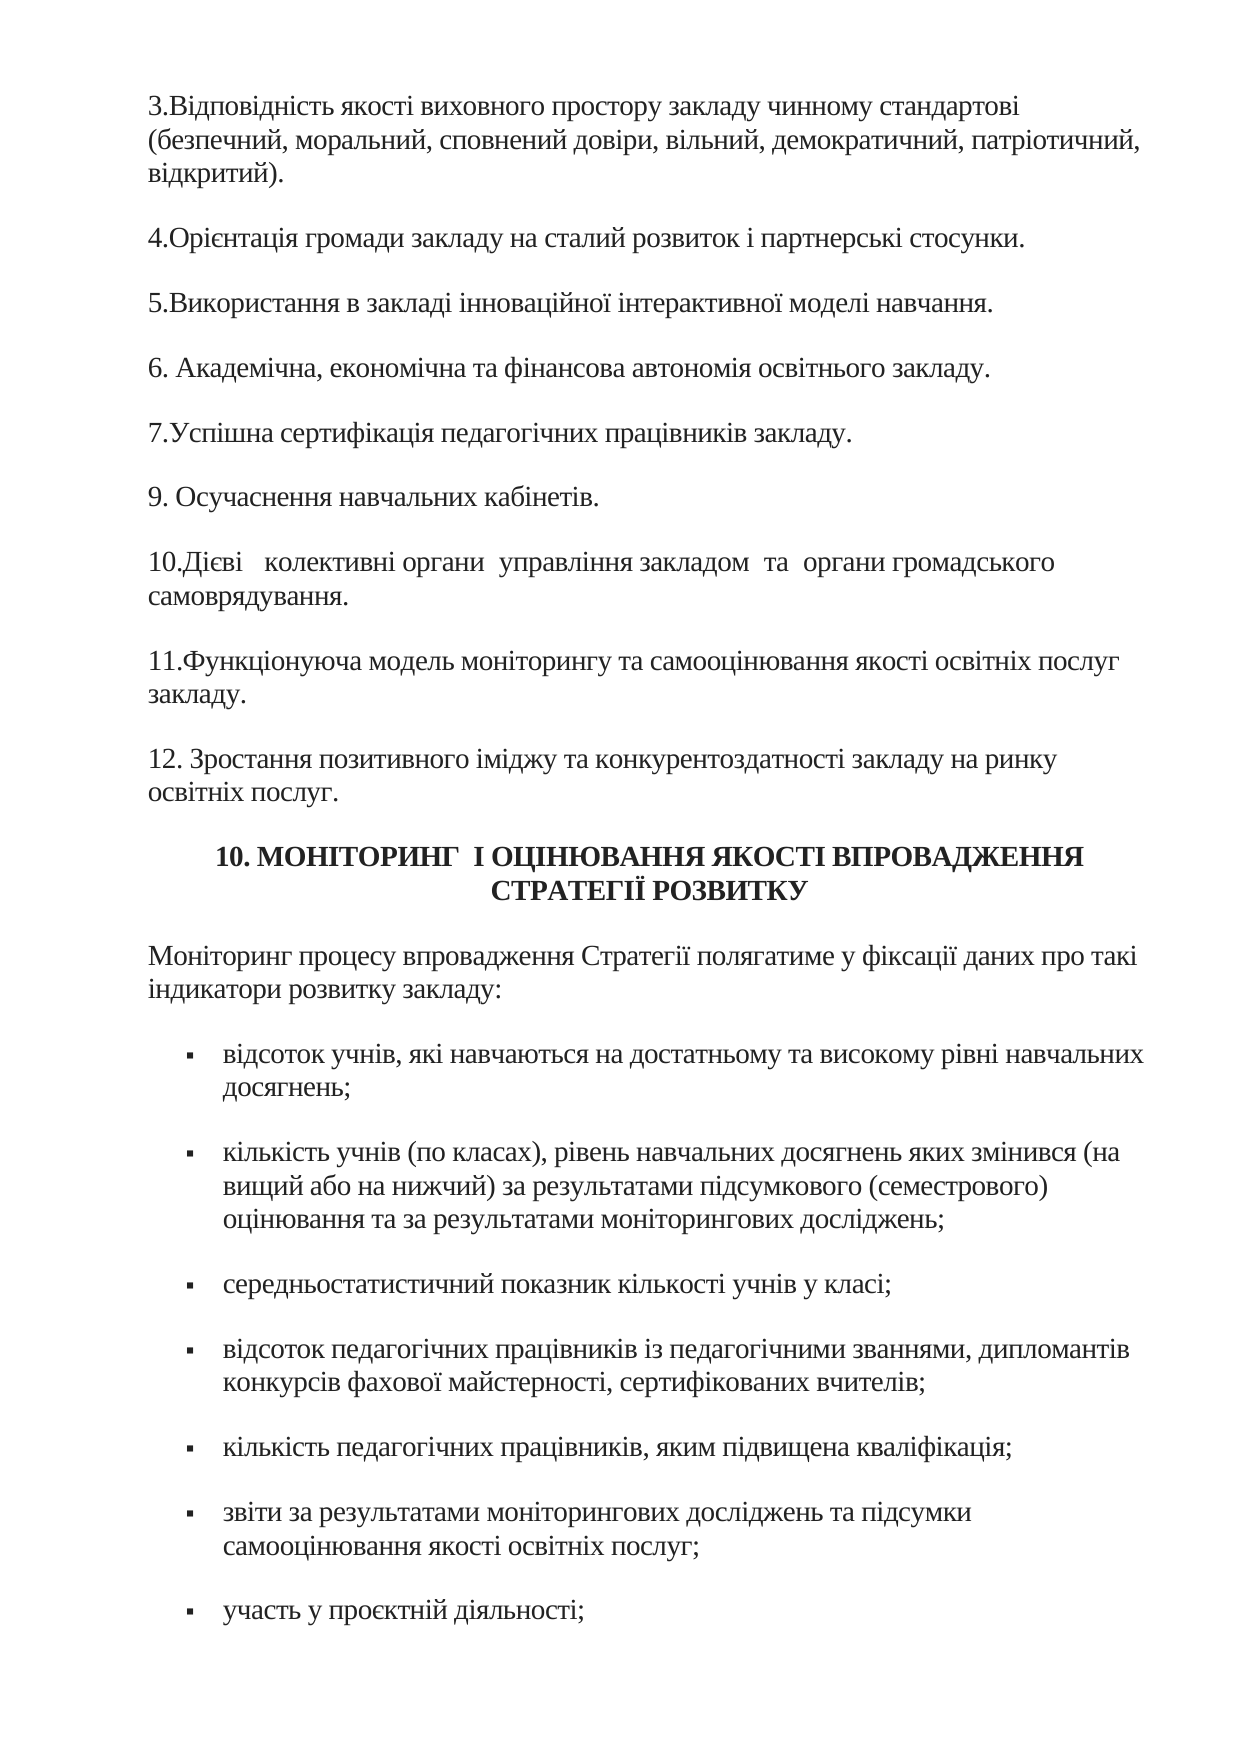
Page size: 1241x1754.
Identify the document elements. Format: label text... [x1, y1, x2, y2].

list кількість учнів (по класах), рівень навчальних досягнень яких змінився (на вищий або на нижчий) за результатами підсумкового (семестрового) оцінювання та за результатами моніторингових досліджень; [185, 1134, 1152, 1235]
list відсоток учнів, які навчаються на достатньому та високому рівні навчальних досягнень; [185, 1036, 1152, 1103]
text 5.Використання в закладі інноваційної інтерактивної моделі навчання. [148, 285, 1152, 319]
list звіти за результатами моніторингових досліджень та підсумки самооцінювання якості освітніх послуг; [185, 1494, 1152, 1561]
text 11.Функціонуюча модель моніторингу та самооцінювання якості освітніх послуг закладу. [148, 643, 1152, 710]
list кількість педагогічних працівників, яким підвищена кваліфікація; [185, 1429, 1152, 1463]
text 3.Відповідність якості виховного простору закладу чинному стандартові (безпечний, моральний, сповнений довіри, вільний, демократичний, патріотичний, відкритий). [148, 88, 1152, 189]
text 10.Дієві колективні органи управління закладом та органи громадського самоврядування. [148, 544, 1152, 611]
text 7.Успішна сертифікація педагогічних працівників закладу. [148, 415, 1152, 448]
list участь у проєктній діяльності; [185, 1592, 1152, 1626]
text 6. Академічна, економічна та фінансова автономія освітнього закладу. [148, 350, 1152, 383]
list відсоток педагогічних працівників із педагогічними званнями, дипломантів конкурсів фахової майстерності, сертифікованих вчителів; [185, 1331, 1152, 1398]
text 12. Зростання позитивного іміджу та конкурентоздатності закладу на ринку освітніх послуг. [148, 741, 1152, 808]
text 9. Осучаснення навчальних кабінетів. [148, 479, 1152, 513]
text 4.Орієнтація громади закладу на сталий розвиток і партнерські стосунки. [148, 220, 1152, 254]
text 10. МОНІТОРИНГ І ОЦІНЮВАННЯ ЯКОСТІ ВПРОВАДЖЕННЯ СТРАТЕГІЇ РОЗВИТКУ [148, 839, 1152, 906]
list середньостатистичний показник кількості учнів у класі; [185, 1266, 1152, 1300]
text Моніторинг процесу впровадження Стратегії полягатиме у фіксації даних про такі індикатори розвитку закладу: [148, 938, 1152, 1005]
